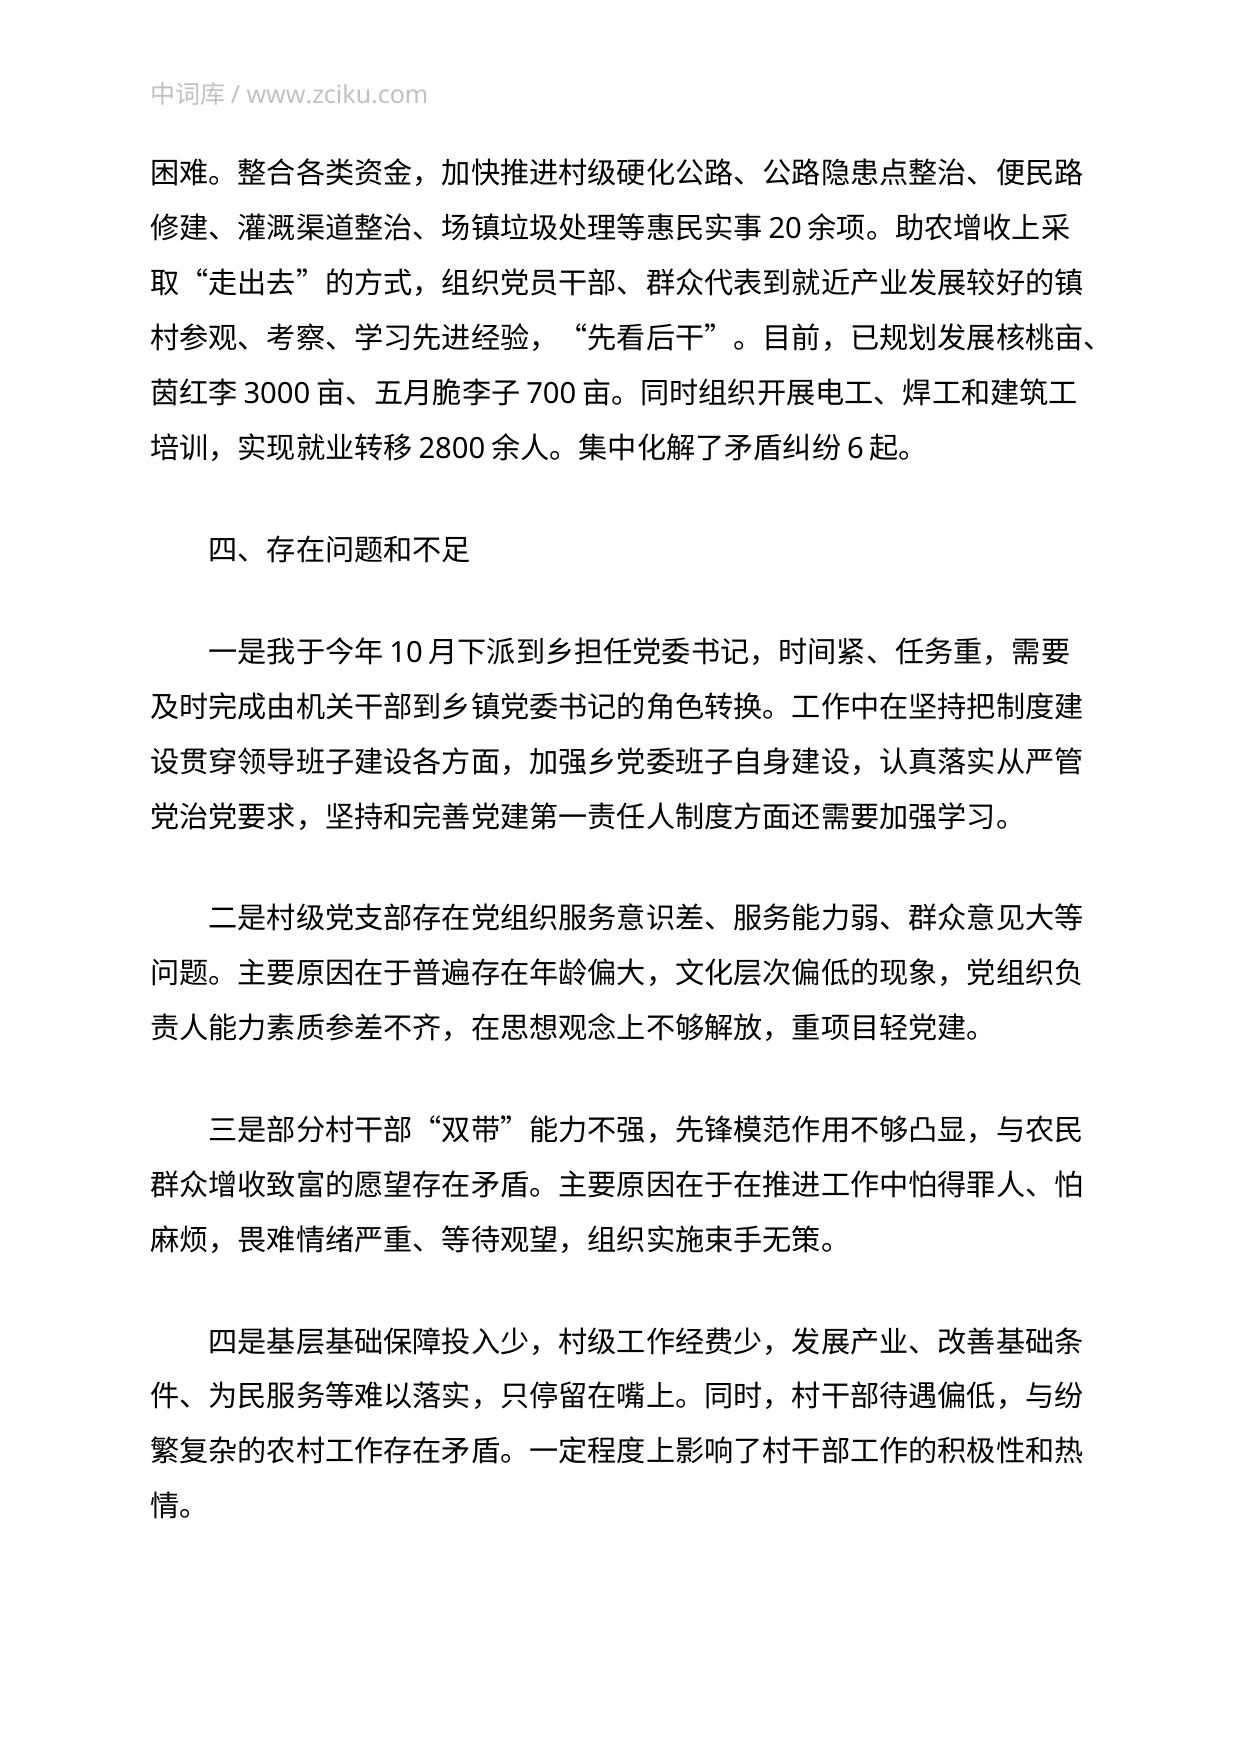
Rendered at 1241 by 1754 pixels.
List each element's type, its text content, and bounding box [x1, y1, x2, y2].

text 四、存在问题和不足 [150, 527, 1090, 569]
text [150, 150, 1090, 467]
text 一是我于今年10月下派到乡担任党委书记，时间紧、任务重，需要及时完成由机关干部到乡镇党委书记的角色转换。工作中在坚持把制度建设贯穿领导班子建设各方面，加强乡党委班子自身建设，认真落实从严管党治党要求，坚持和完善党建第一责任人制度方面还需要加强学习。 [150, 628, 1090, 836]
text 四是基层基础保障投入少，村级工作经费少，发展产业、改善基础条件、为民服务等难以落实，只停留在嘴上。同时，村干部待遇偏低，与纷繁复杂的农村工作存在矛盾。一定程度上影响了村干部工作的积极性和热情。 [150, 1318, 1090, 1525]
text 二是村级党支部存在党组织服务意识差、服务能力弱、群众意见大等问题。主要原因在于普遍存在年龄偏大，文化层次偏低的现象，党组织负责人能力素质参差不齐，在思想观念上不够解放，重项目轻党建。 [150, 895, 1090, 1047]
text 三是部分村干部“双带”能力不强，先锋模范作用不够凸显，与农民群众增收致富的愿望存在矛盾。主要原因在于在推进工作中怕得罪人、怕麻烦，畏难情绪严重、等待观望，组织实施束手无策。 [150, 1107, 1090, 1259]
